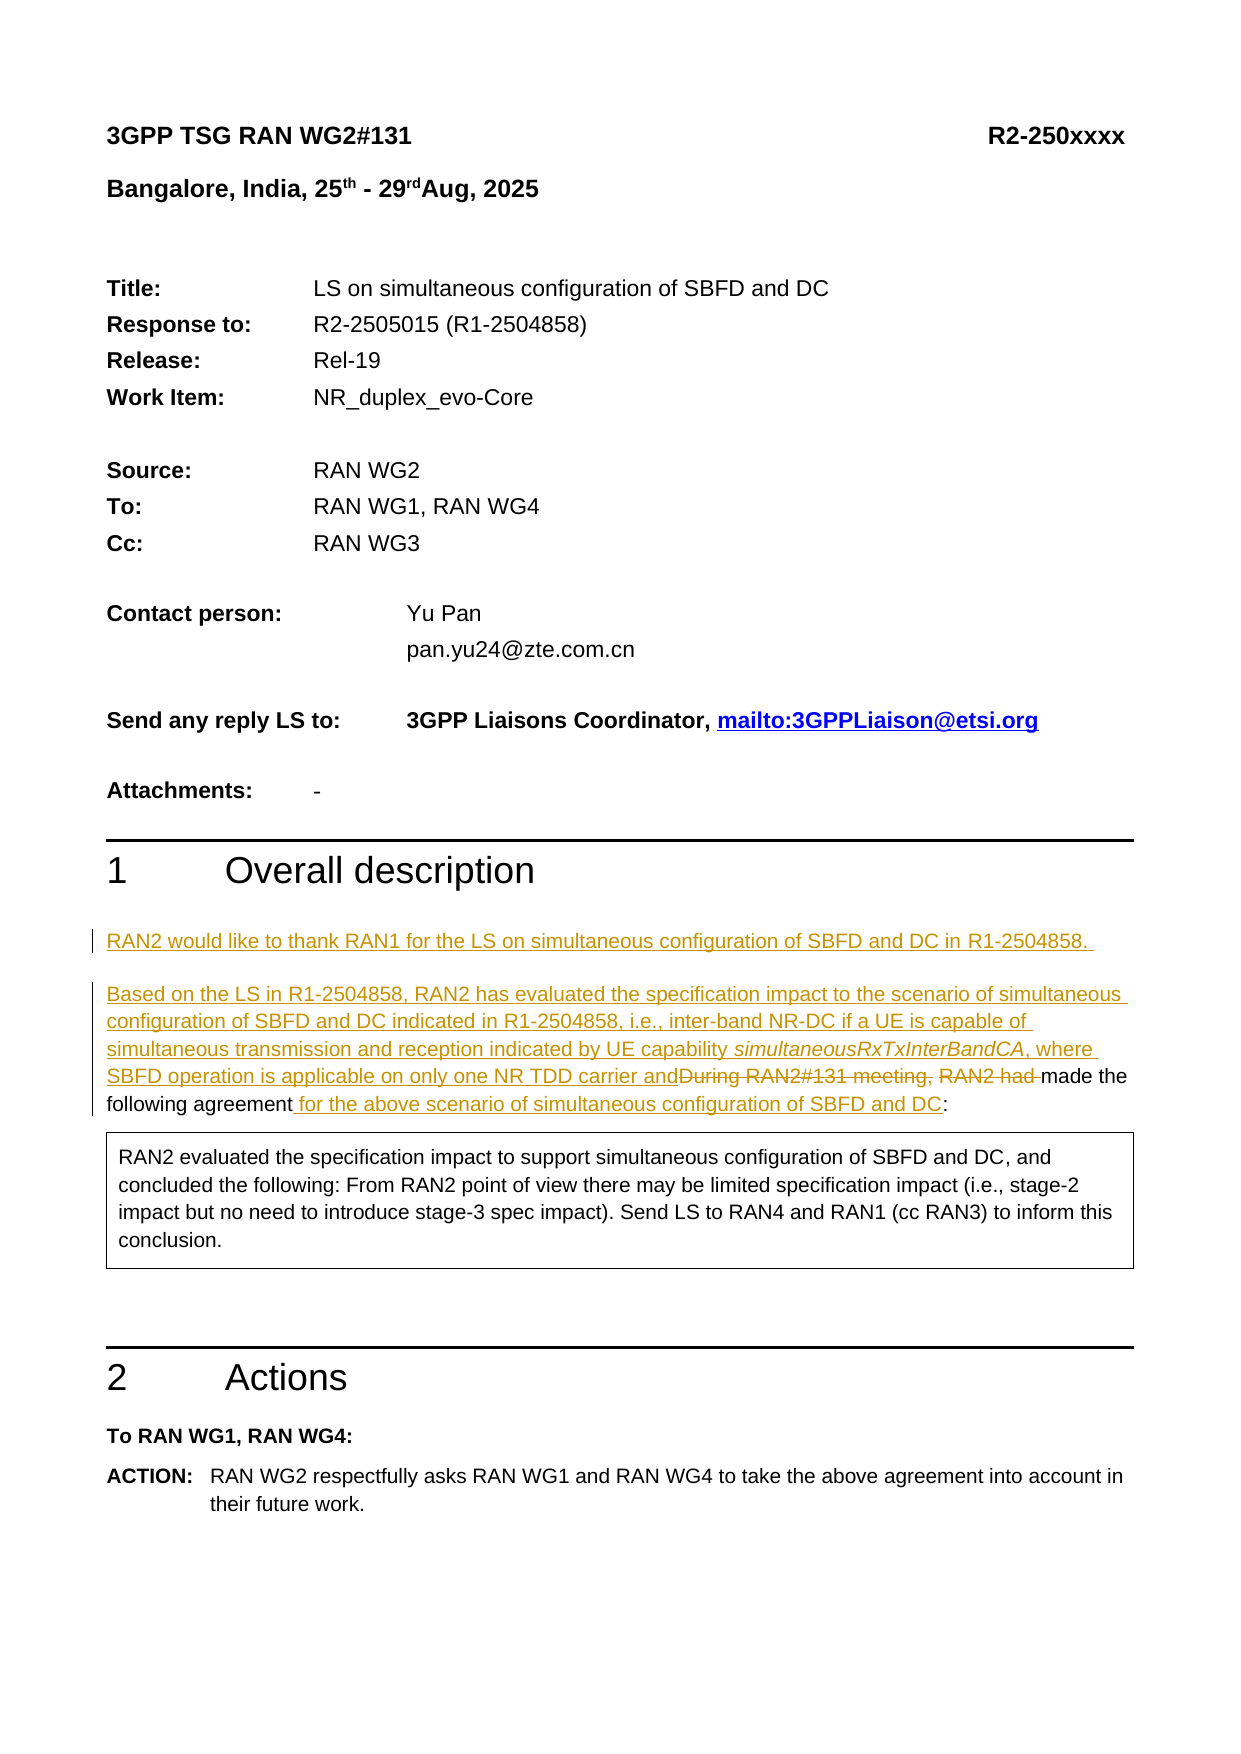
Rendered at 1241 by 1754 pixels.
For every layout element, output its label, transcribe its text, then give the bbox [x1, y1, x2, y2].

text Title: LS on simultaneous configuration of SBFD and DC [106, 274, 1134, 301]
text Source: RAN WG2 [106, 457, 1134, 483]
text 3GPP TSG RAN WG2#131 R2-250xxxx [106, 121, 1134, 149]
text Cc: RAN WG3 [106, 530, 1134, 556]
text Release: Rel-19 [106, 347, 1134, 374]
text To RAN WG1, RAN WG4: [106, 1424, 1134, 1448]
text Contact person: Yu Pan [106, 600, 1134, 626]
subtitle 2 Actions [106, 1349, 1134, 1399]
text Response to: R2-2505015 (R1-2504858) [106, 311, 1134, 337]
text made the following agreement: [106, 982, 1134, 1116]
table_header RAN2 evaluated the specification impact to support simultaneous configuration of SBFD and DC, and concluded the following: From RAN2 point of view there may be limited specification impact (i.e., stage-2 impact but no need to introduce stage-3 spec impact). Send LS to RAN4 and RAN1 (cc RAN3) to inform this conclusion. [107, 1133, 1133, 1268]
text Send any reply LS to: 3GPP Liaisons Coordinator, mailto:3GPPLiaison@etsi.org [106, 707, 1134, 733]
text Work Item: NR_duplex_evo-Core [106, 384, 1134, 410]
text Attachments: - [106, 777, 1134, 804]
text To: RAN WG1, RAN WG4 [106, 493, 1134, 520]
subtitle 1 Overall description [106, 842, 1134, 891]
text ACTION: RAN WG2 respectfully asks RAN WG1 and RAN WG4 to take the above agreement into account in their future work. [106, 1464, 1134, 1515]
text Bangalore, India, 25th - 29rdAug, 2025 [106, 174, 1134, 203]
text pan.yu24@zte.com.cn [106, 636, 1134, 663]
